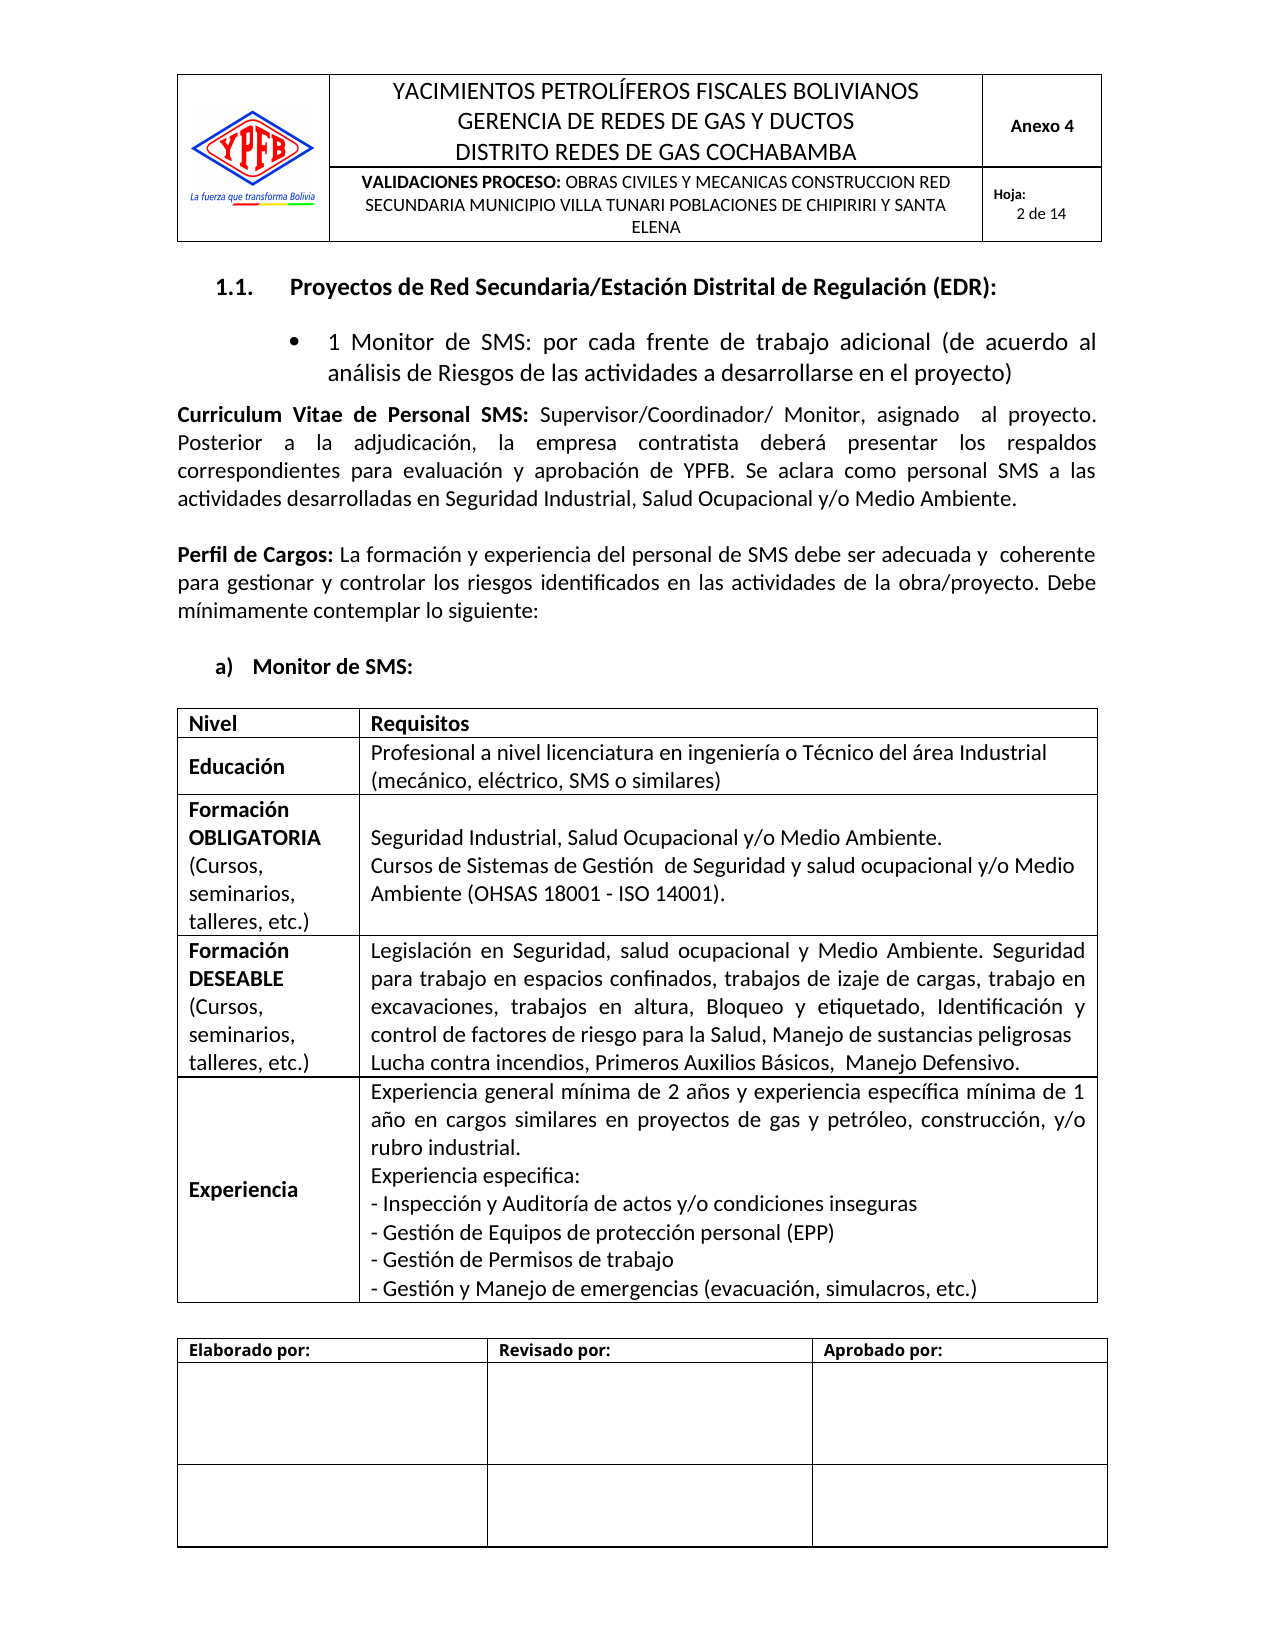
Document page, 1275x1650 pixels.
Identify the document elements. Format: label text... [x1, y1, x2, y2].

table_cell Experiencia [178, 1078, 359, 1302]
table_header Requisitos [360, 709, 1097, 737]
table_header Nivel [178, 709, 359, 737]
table_cell Seguridad Industrial, Salud Ocupacional y/o Medio Ambiente. Cursos de Sistemas de Gestión de Seguridad y salud ocupacional y/o Medio Ambiente (OHSAS 18001 - ISO 14001). [360, 795, 1097, 935]
text Curriculum Vitae de Personal SMS: Supervisor/Coordinador/ Monitor, asignado al proyecto. Posterior a la adjudicación, la empresa contratista deberá presentar los respaldos correspondientes para evaluación y aprobación de YPFB. Se aclara como personal SMS a las actividades desarrolladas en Seguridad Industrial, Salud Ocupacional y/o Medio Ambiente. [177, 400, 1098, 512]
table_cell Formación OBLIGATORIA (Cursos, seminarios, talleres, etc.) [178, 795, 359, 935]
list 1 Monitor de SMS: por cada frente de trabajo adicional (de acuerdo al análisis de Riesgos de las actividades a desarrollarse en el proyecto) [290, 326, 1098, 387]
table_cell Formación DESEABLE (Cursos, seminarios, talleres, etc.) [178, 936, 359, 1076]
picture [188, 105, 316, 211]
text Perfil de Cargos: La formación y experiencia del personal de SMS debe ser adecuada y coherente para gestionar y controlar los riesgos identificados en las actividades de la obra/proyecto. Debe mínimamente contemplar lo siguiente: [177, 540, 1098, 624]
table_cell Experiencia general mínima de 2 años y experiencia específica mínima de 1 año en cargos similares en proyectos de gas y petróleo, construcción, y/o rubro industrial. Experiencia especifica: - Inspección y Auditoría de actos y/o condiciones inseguras - Gestión de Equipos de protección personal (EPP) - Gestión de Permisos de trabajo - Gestión y Manejo de emergencias (evacuación, simulacros, etc.) [360, 1078, 1097, 1302]
table_cell Legislación en Seguridad, salud ocupacional y Medio Ambiente. Seguridad para trabajo en espacios confinados, trabajos de izaje de cargas, trabajo en excavaciones, trabajos en altura, Bloqueo y etiquetado, Identificación y control de factores de riesgo para la Salud, Manejo de sustancias peligrosas Lucha contra incendios, Primeros Auxilios Básicos, Manejo Defensivo. [360, 936, 1097, 1076]
list Proyectos de Red Secundaria/Estación Distrital de Regulación (EDR): [215, 271, 1098, 301]
table_cell Profesional a nivel licenciatura en ingeniería o Técnico del área Industrial (mecánico, eléctrico, SMS o similares) [360, 738, 1097, 794]
table_cell Educación [178, 738, 359, 794]
list Monitor de SMS: [215, 652, 1098, 680]
